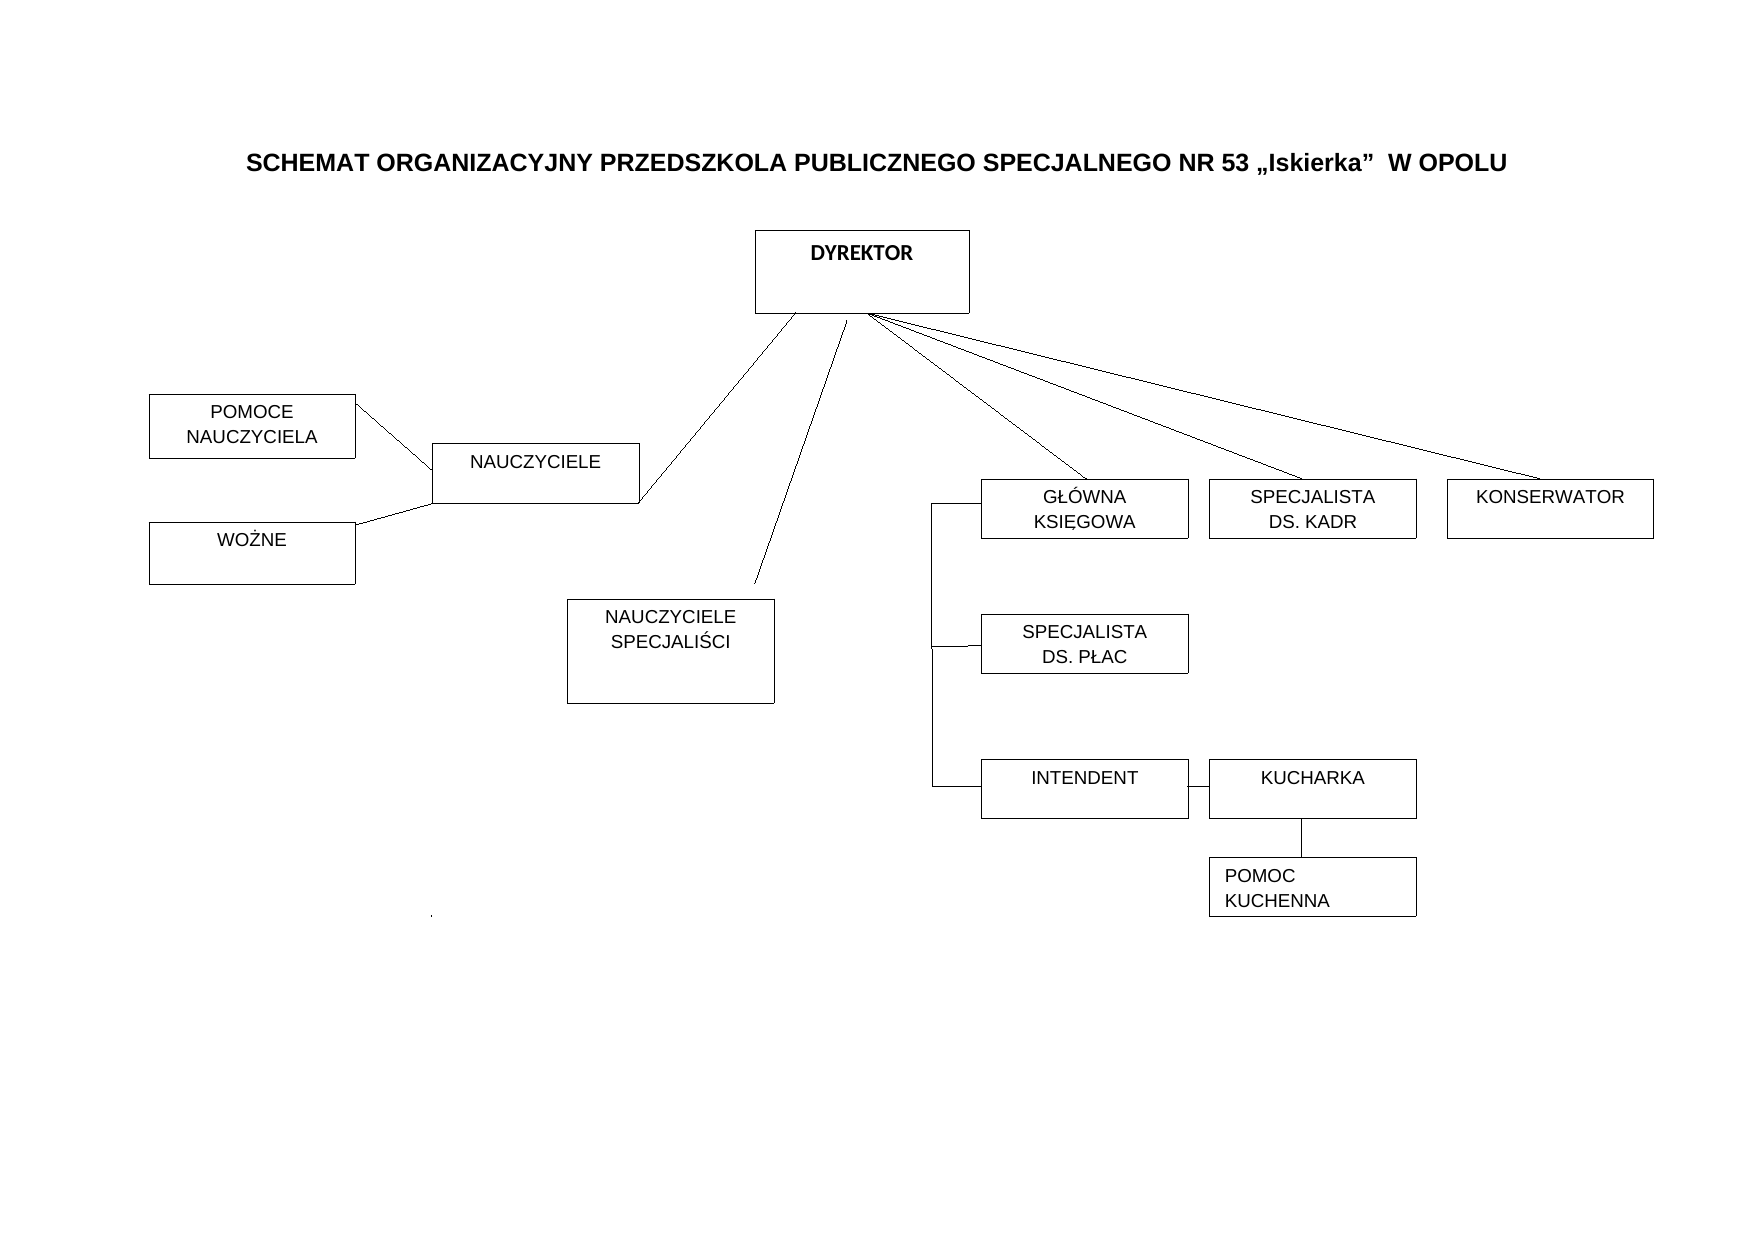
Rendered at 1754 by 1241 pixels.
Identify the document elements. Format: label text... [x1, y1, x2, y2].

text SCHEMAT ORGANIZACYJNY PRZEDSZKOLA PUBLICZNEGO SPECJALNEGO NR 53 „Iskierka” W OPOLU [148, 148, 1606, 176]
